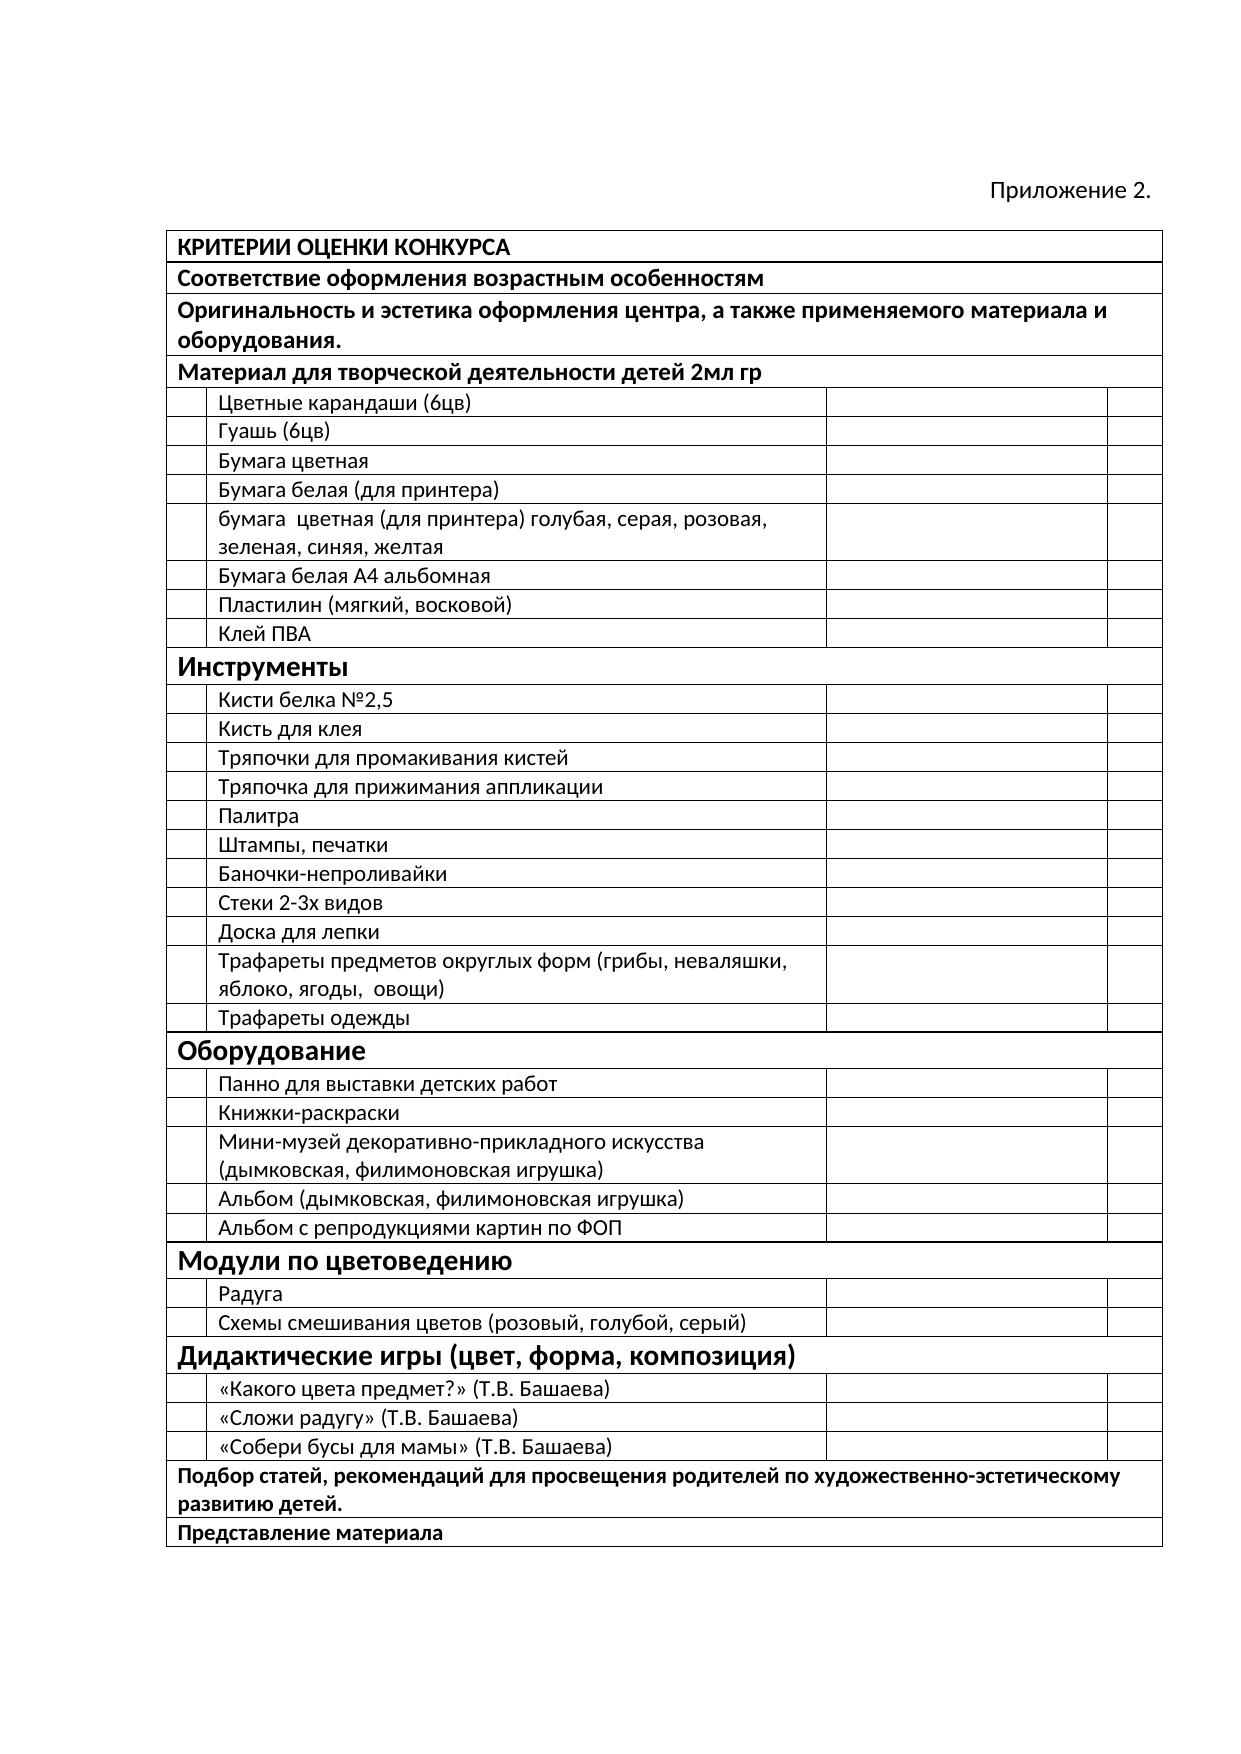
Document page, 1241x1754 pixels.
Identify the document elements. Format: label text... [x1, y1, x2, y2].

table_cell [1108, 1403, 1162, 1431]
table_cell «Собери бусы для мамы» (Т.В. Башаева) [207, 1432, 826, 1460]
table_cell Альбом (дымковская, филимоновская игрушка) [207, 1184, 826, 1212]
table_cell Материал для творческой деятельности детей 2мл гр [167, 356, 1162, 387]
table_cell [827, 1308, 1107, 1336]
table_cell [827, 475, 1107, 503]
table_cell [167, 801, 206, 829]
table_cell [1108, 619, 1162, 647]
table_cell [1108, 1184, 1162, 1212]
table_cell [1108, 504, 1162, 560]
table_cell [1108, 1127, 1162, 1183]
table_cell Гуашь (6цв) [207, 417, 826, 445]
table_cell [1108, 446, 1162, 474]
table_cell [167, 859, 206, 887]
table_cell [827, 743, 1107, 771]
table_cell [167, 772, 206, 800]
table_cell [167, 830, 206, 858]
table_cell [1108, 1279, 1162, 1307]
table_cell Тряпочка для прижимания аппликации [207, 772, 826, 800]
table_cell [1108, 859, 1162, 887]
table_cell Панно для выставки детских работ [207, 1069, 826, 1097]
table_cell [1108, 1308, 1162, 1336]
table_cell [827, 1432, 1107, 1460]
table_cell Баночки-непроливайки [207, 859, 826, 887]
table_cell Подбор статей, рекомендаций для просвещения родителей по художественно-эстетическому развитию детей. [167, 1461, 1162, 1517]
table_cell [827, 859, 1107, 887]
table_cell [1108, 946, 1162, 1002]
table_cell «Какого цвета предмет?» (Т.В. Башаева) [207, 1374, 826, 1402]
table_cell Клей ПВА [207, 619, 826, 647]
table_cell [827, 1374, 1107, 1402]
table_cell [827, 619, 1107, 647]
table_cell [827, 685, 1107, 713]
table_cell [167, 1004, 206, 1031]
table_cell [827, 1004, 1107, 1031]
table_cell [1108, 801, 1162, 829]
table_cell [167, 888, 206, 916]
table_cell [827, 417, 1107, 445]
table_cell [167, 1374, 206, 1402]
table_cell [167, 714, 206, 742]
table_cell Книжки-раскраски [207, 1098, 826, 1126]
table_header КРИТЕРИИ ОЦЕНКИ КОНКУРСА [167, 231, 1162, 261]
table_cell Альбом с репродукциями картин по ФОП [207, 1214, 826, 1241]
table_cell Стеки 2-3х видов [207, 888, 826, 916]
table_cell Трафареты одежды [207, 1004, 826, 1031]
table_cell [1108, 917, 1162, 945]
table_cell [1108, 1069, 1162, 1097]
table_cell [827, 1279, 1107, 1307]
table_cell Тряпочки для промакивания кистей [207, 743, 826, 771]
table_cell Бумага цветная [207, 446, 826, 474]
table_cell Соответствие оформления возрастным особенностям [167, 263, 1162, 293]
table_cell [1108, 1214, 1162, 1241]
table_cell [167, 1069, 206, 1097]
table_cell Бумага белая (для принтера) [207, 475, 826, 503]
table_cell [167, 1279, 206, 1307]
table_cell [827, 917, 1107, 945]
table_cell [167, 619, 206, 647]
table_cell [827, 1403, 1107, 1431]
table_cell Кисть для клея [207, 714, 826, 742]
table_cell [1108, 1004, 1162, 1031]
table_cell Цветные карандаши (6цв) [207, 388, 826, 416]
table_cell Трафареты предметов округлых форм (грибы, неваляшки, яблоко, ягоды, овощи) [207, 946, 826, 1002]
table_cell [1108, 475, 1162, 503]
table_cell [1108, 1432, 1162, 1460]
table_cell [167, 1214, 206, 1241]
table_cell [1108, 888, 1162, 916]
table_cell Палитра [207, 801, 826, 829]
table_cell [827, 446, 1107, 474]
table_cell «Сложи радугу» (Т.В. Башаева) [207, 1403, 826, 1431]
text Приложение 2. [177, 174, 1152, 204]
table_cell [167, 685, 206, 713]
table_cell [827, 1069, 1107, 1097]
table_cell [827, 946, 1107, 1002]
table_cell [1108, 1098, 1162, 1126]
table_cell [827, 504, 1107, 560]
table_cell Бумага белая А4 альбомная [207, 561, 826, 589]
table_cell [167, 561, 206, 589]
table_cell [1108, 561, 1162, 589]
table_cell Модули по цветоведению [167, 1243, 1162, 1278]
table_cell [827, 772, 1107, 800]
table_cell [827, 714, 1107, 742]
table_cell [827, 561, 1107, 589]
table_cell Схемы смешивания цветов (розовый, голубой, серый) [207, 1308, 826, 1336]
table_cell [827, 801, 1107, 829]
table_cell [167, 475, 206, 503]
table_cell [1108, 590, 1162, 618]
table_cell [827, 1184, 1107, 1212]
table_cell [827, 888, 1107, 916]
table_cell [167, 590, 206, 618]
table_cell [167, 743, 206, 771]
table_cell [827, 388, 1107, 416]
table_cell Представление материала [167, 1518, 1162, 1546]
table_cell [167, 1308, 206, 1336]
table_cell Дидактические игры (цвет, форма, композиция) [167, 1337, 1162, 1373]
table_cell Радуга [207, 1279, 826, 1307]
table_cell [1108, 743, 1162, 771]
table_cell [167, 1432, 206, 1460]
table_cell [827, 1098, 1107, 1126]
table_cell [167, 1098, 206, 1126]
table_cell [1108, 388, 1162, 416]
table_cell [827, 1127, 1107, 1183]
table_cell [1108, 772, 1162, 800]
table_cell [827, 1214, 1107, 1241]
table_cell Мини-музей декоративно-прикладного искусства (дымковская, филимоновская игрушка) [207, 1127, 826, 1183]
table_cell [1108, 685, 1162, 713]
table_cell [167, 446, 206, 474]
table_cell Оборудование [167, 1033, 1162, 1068]
table_cell [167, 504, 206, 560]
table_cell Пластилин (мягкий, восковой) [207, 590, 826, 618]
table_cell [167, 388, 206, 416]
table_cell [1108, 714, 1162, 742]
table_cell [167, 946, 206, 1002]
table_cell [1108, 417, 1162, 445]
table_cell Оригинальность и эстетика оформления центра, а также применяемого материала и оборудования. [167, 294, 1162, 355]
table_cell Штампы, печатки [207, 830, 826, 858]
table_cell [167, 1403, 206, 1431]
table_cell Кисти белка №2,5 [207, 685, 826, 713]
table_cell [167, 917, 206, 945]
table_cell [827, 830, 1107, 858]
table_cell Доска для лепки [207, 917, 826, 945]
table_cell Инструменты [167, 648, 1162, 684]
table_cell [1108, 1374, 1162, 1402]
table_cell [167, 1127, 206, 1183]
table_cell [1108, 830, 1162, 858]
table_cell бумага цветная (для принтера) голубая, серая, розовая, зеленая, синяя, желтая [207, 504, 826, 560]
table_cell [827, 590, 1107, 618]
table_cell [167, 1184, 206, 1212]
table_cell [167, 417, 206, 445]
